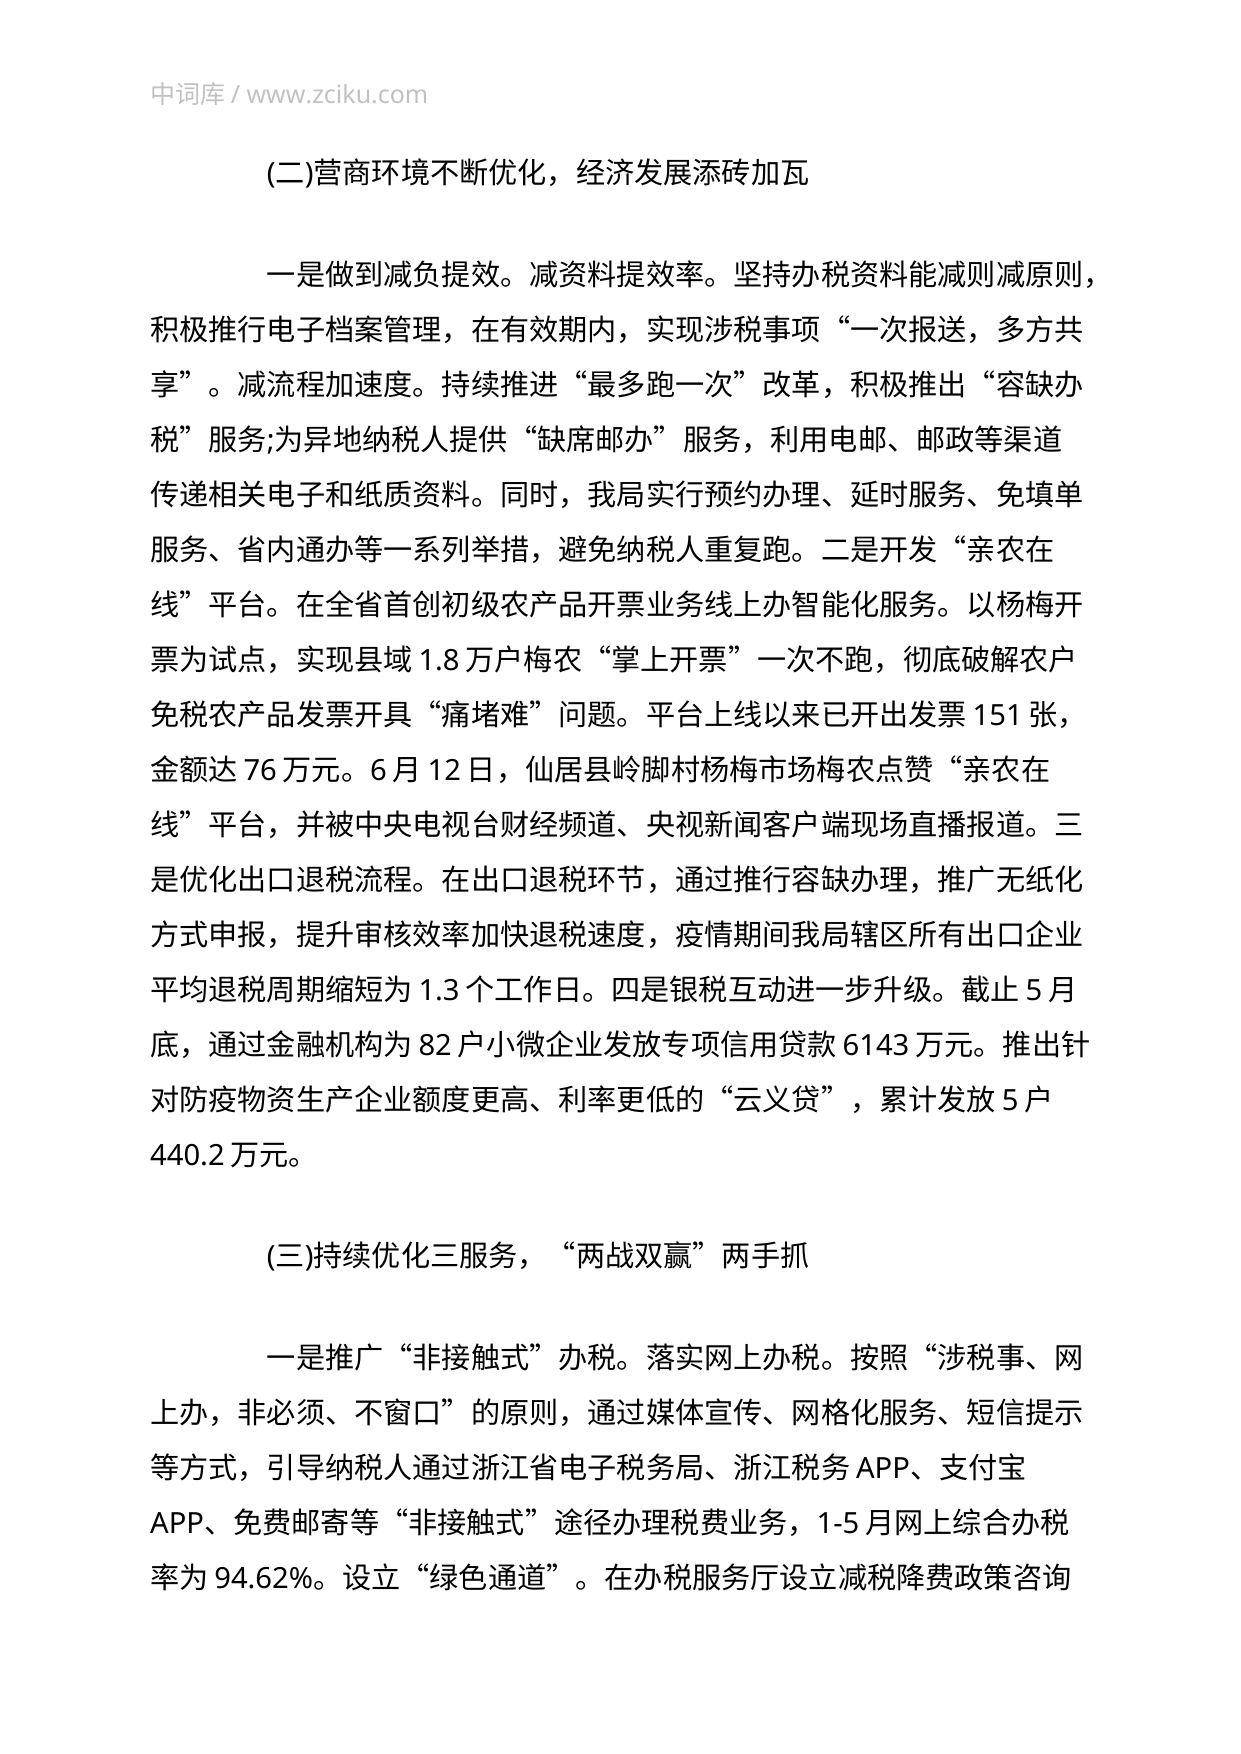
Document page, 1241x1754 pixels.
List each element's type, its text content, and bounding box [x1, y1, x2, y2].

text (二)营商环境不断优化，经济发展添砖加瓦 [150, 150, 1090, 192]
text 一是做到减负提效。减资料提效率。坚持办税资料能减则减原则，积极推行电子档案管理，在有效期内，实现涉税事项“一次报送，多方共享”。减流程加速度。持续推进“最多跑一次”改革，积极推出“容缺办税”服务;为异地纳税人提供“缺席邮办”服务，利用电邮、邮政等渠道传递相关电子和纸质资料。同时，我局实行预约办理、延时服务、免填单服务、省内通办等一系列举措，避免纳税人重复跑。二是开发“亲农在线”平台。在全省首创初级农产品开票业务线上办智能化服务。以杨梅开票为试点，实现县域1.8万户梅农“掌上开票”一次不跑，彻底破解农户免税农产品发票开具“痛堵难”问题。平台上线以来已开出发票151张，金额达76万元。6月12日，仙居县岭脚村杨梅市场梅农点赞“亲农在线”平台，并被中央电视台财经频道、央视新闻客户端现场直播报道。三是优化出口退税流程。在出口退税环节，通过推行容缺办理，推广无纸化方式申报，提升审核效率加快退税速度，疫情期间我局辖区所有出口企业平均退税周期缩短为1.3个工作日。四是银税互动进一步升级。截止5月底，通过金融机构为82户小微企业发放专项信用贷款6143万元。推出针对防疫物资生产企业额度更高、利率更低的“云义贷”，累计发放5户440.2万元。 [150, 252, 1090, 1173]
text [150, 1335, 1090, 1597]
text (三)持续优化三服务，“两战双赢”两手抓 [150, 1233, 1090, 1275]
